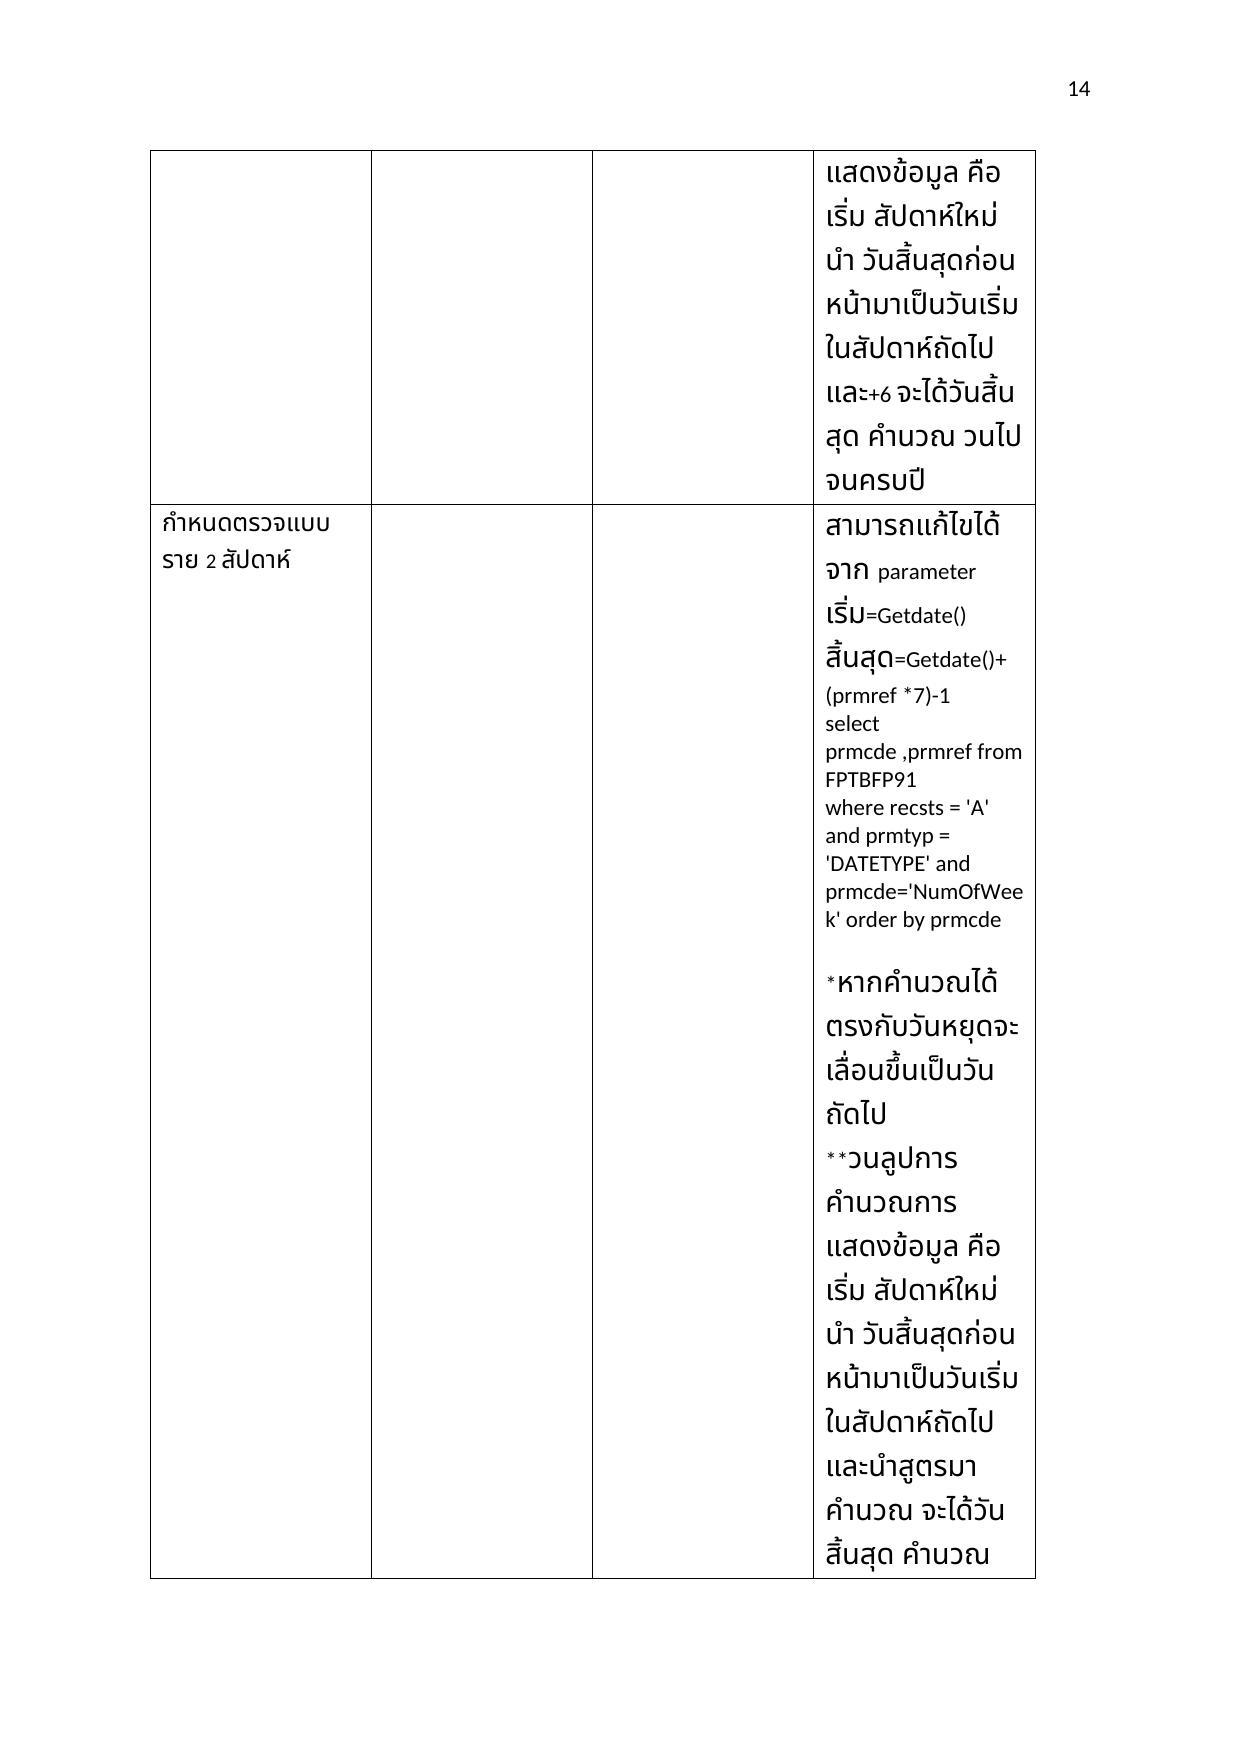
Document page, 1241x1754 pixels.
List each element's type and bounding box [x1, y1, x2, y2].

table_cell [814, 505, 1035, 1578]
table_cell [151, 505, 371, 1578]
table_cell [372, 151, 592, 503]
table_cell [151, 151, 371, 503]
table_cell [814, 151, 1035, 503]
table_cell [593, 151, 813, 503]
table_cell [372, 505, 592, 1578]
table_cell [593, 505, 813, 1578]
